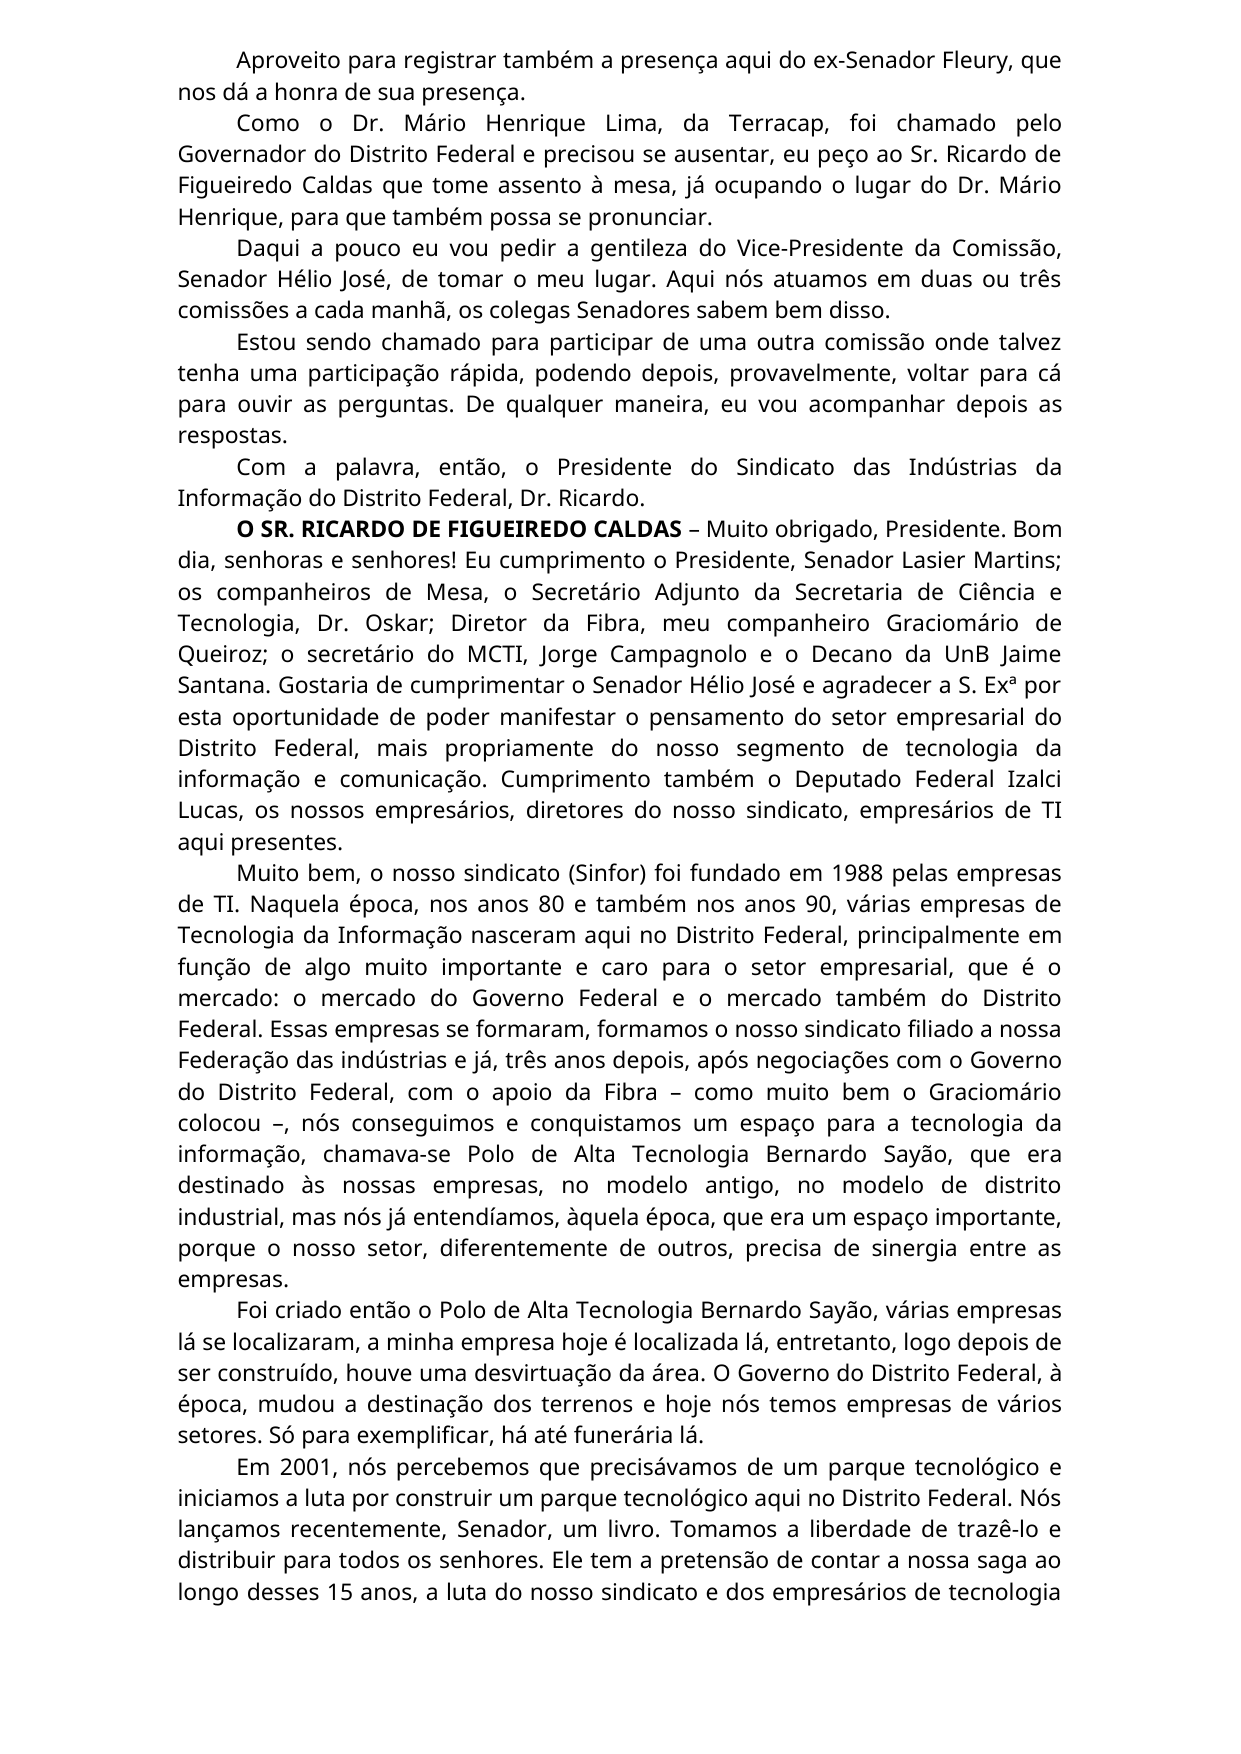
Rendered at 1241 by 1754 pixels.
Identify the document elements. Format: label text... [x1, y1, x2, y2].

text Muito bem, o nosso sindicato (Sinfor) foi fundado em 1988 pelas empresas de TI. Naquela época, nos anos 80 e também nos anos 90, várias empresas de Tecnologia da Informação nasceram aqui no Distrito Federal, principalmente em função de algo muito importante e caro para o setor empresarial, que é o mercado: o mercado do Governo Federal e o mercado também do Distrito Federal. Essas empresas se formaram, formamos o nosso sindicato filiado a nossa Federação das indústrias e já, três anos depois, após negociações com o Governo do Distrito Federal, com o apoio da Fibra – como muito bem o Graciomário colocou –, nós conseguimos e conquistamos um espaço para a tecnologia da informação, chamava-se Polo de Alta Tecnologia Bernardo Sayão, que era destinado às nossas empresas, no modelo antigo, no modelo de distrito industrial, mas nós já entendíamos, àquela época, que era um espaço importante, porque o nosso setor, diferentemente de outros, precisa de sinergia entre as empresas. [177, 857, 1063, 1294]
text Com a palavra, então, o Presidente do Sindicato das Indústrias da Informação do Distrito Federal, Dr. Ricardo. [177, 451, 1063, 513]
text Foi criado então o Polo de Alta Tecnologia Bernardo Sayão, várias empresas lá se localizaram, a minha empresa hoje é localizada lá, entretanto, logo depois de ser construído, houve uma desvirtuação da área. O Governo do Distrito Federal, à época, mudou a destinação dos terrenos e hoje nós temos empresas de vários setores. Só para exemplificar, há até funerária lá. [177, 1294, 1063, 1451]
text Como o Dr. Mário Henrique Lima, da Terracap, foi chamado pelo Governador do Distrito Federal e precisou se ausentar, eu peço ao Sr. Ricardo de Figueiredo Caldas que tome assento à mesa, já ocupando o lugar do Dr. Mário Henrique, para que também possa se pronunciar. [177, 107, 1063, 232]
text O SR. RICARDO DE FIGUEIREDO CALDAS – Muito obrigado, Presidente. Bom dia, senhoras e senhores! Eu cumprimento o Presidente, Senador Lasier Martins; os companheiros de Mesa, o Secretário Adjunto da Secretaria de Ciência e Tecnologia, Dr. Oskar; Diretor da Fibra, meu companheiro Graciomário de Queiroz; o secretário do MCTI, Jorge Campagnolo e o Decano da UnB Jaime Santana. Gostaria de cumprimentar o Senador Hélio José e agradecer a S. Exª por esta oportunidade de poder manifestar o pensamento do setor empresarial do Distrito Federal, mais propriamente do nosso segmento de tecnologia da informação e comunicação. Cumprimento também o Deputado Federal Izalci Lucas, os nossos empresários, diretores do nosso sindicato, empresários de TI aqui presentes. [177, 513, 1063, 857]
text Daqui a pouco eu vou pedir a gentileza do Vice-Presidente da Comissão, Senador Hélio José, de tomar o meu lugar. Aqui nós atuamos em duas ou três comissões a cada manhã, os colegas Senadores sabem bem disso. [177, 232, 1063, 326]
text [177, 1451, 1063, 1607]
text Estou sendo chamado para participar de uma outra comissão onde talvez tenha uma participação rápida, podendo depois, provavelmente, voltar para cá para ouvir as perguntas. De qualquer maneira, eu vou acompanhar depois as respostas. [177, 326, 1063, 451]
text Aproveito para registrar também a presença aqui do ex-Senador Fleury, que nos dá a honra de sua presença. [177, 44, 1063, 107]
